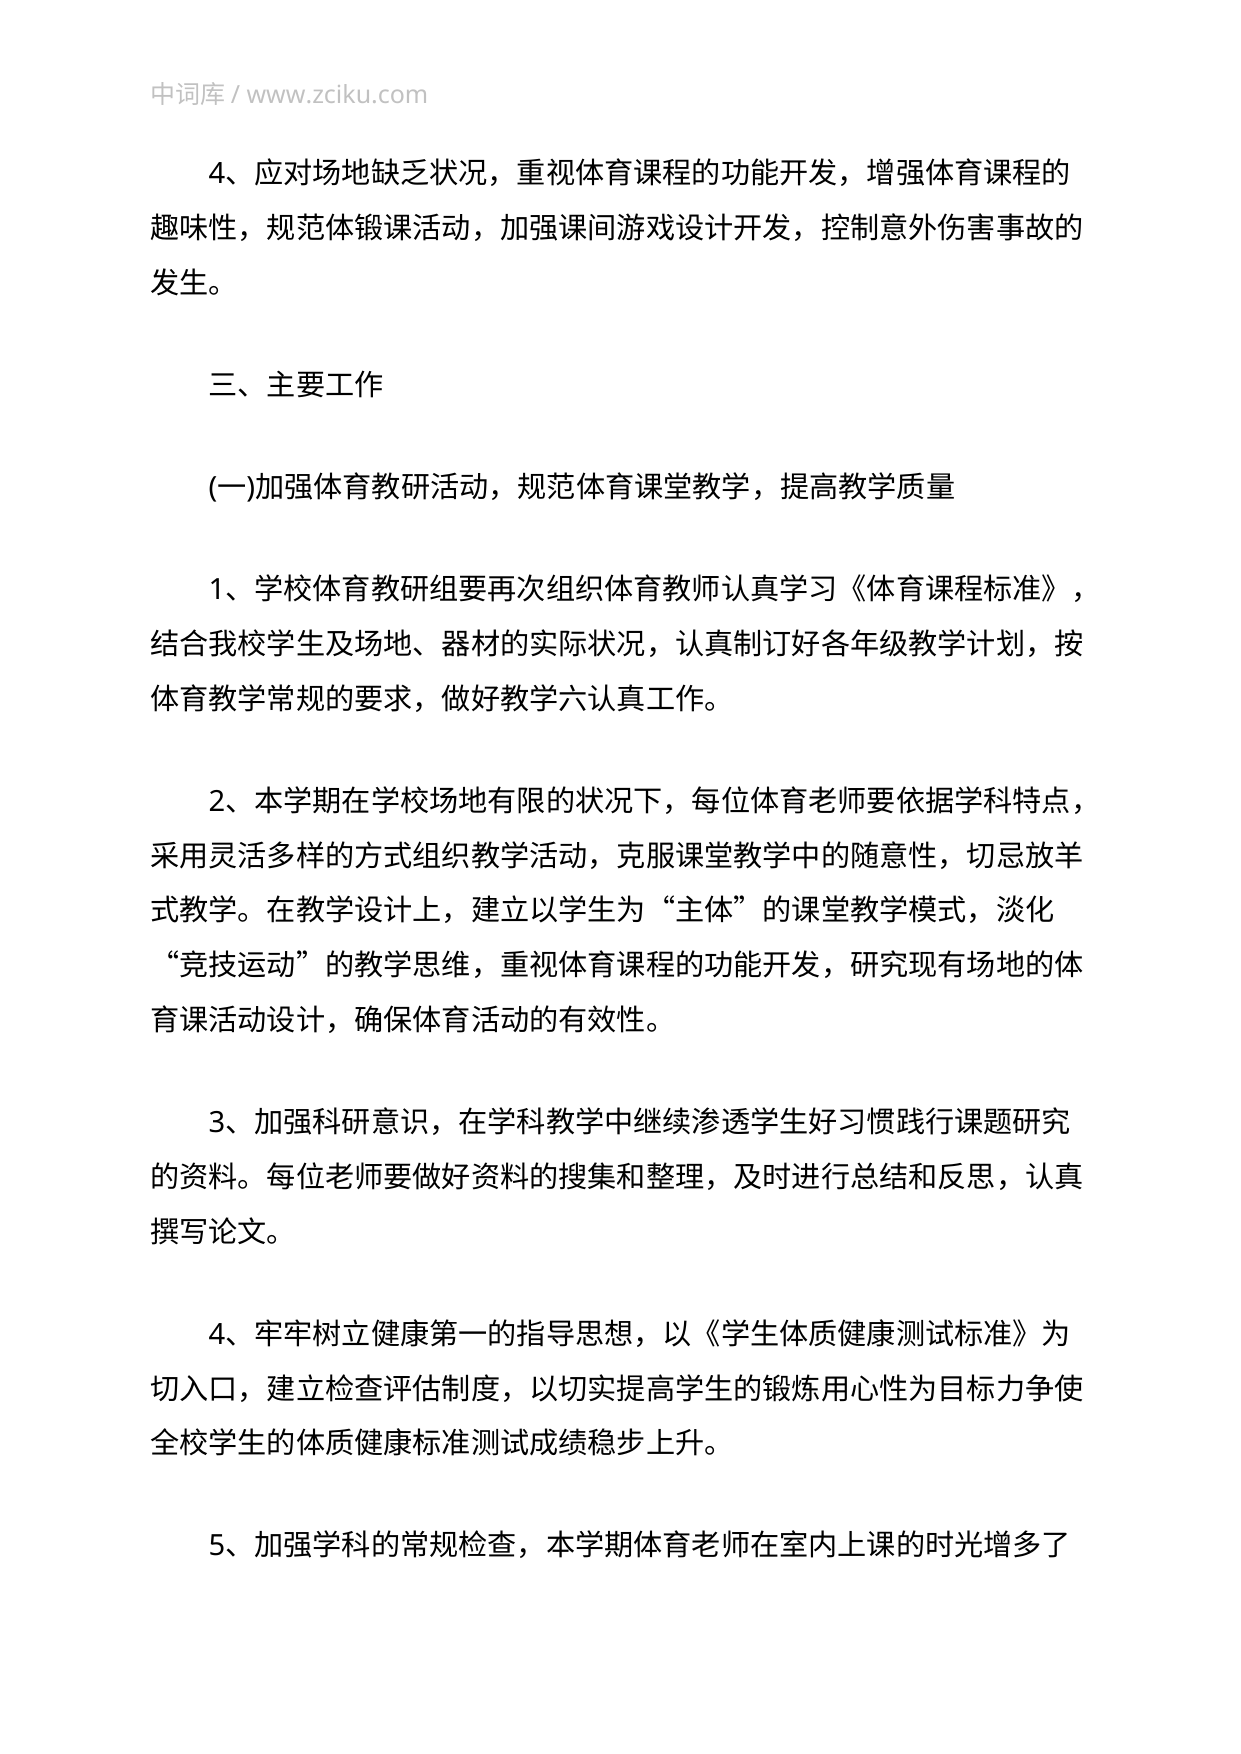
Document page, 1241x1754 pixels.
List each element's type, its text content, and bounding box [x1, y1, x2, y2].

text 1、学校体育教研组要再次组织体育教师认真学习《体育课程标准》，结合我校学生及场地、器材的实际状况，认真制订好各年级教学计划，按体育教学常规的要求，做好教学六认真工作。 [150, 565, 1090, 718]
text 4、牢牢树立健康第一的指导思想，以《学生体质健康测试标准》为切入口，建立检查评估制度，以切实提高学生的锻炼用心性为目标力争使全校学生的体质健康标准测试成绩稳步上升。 [150, 1310, 1090, 1462]
text 4、应对场地缺乏状况，重视体育课程的功能开发，增强体育课程的趣味性，规范体锻课活动，加强课间游戏设计开发，控制意外伤害事故的发生。 [150, 150, 1090, 302]
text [150, 1522, 1090, 1564]
text (一)加强体育教研活动，规范体育课堂教学，提高教学质量 [150, 463, 1090, 506]
text 2、本学期在学校场地有限的状况下，每位体育老师要依据学科特点，采用灵活多样的方式组织教学活动，克服课堂教学中的随意性，切忌放羊式教学。在教学设计上，建立以学生为“主体”的课堂教学模式，淡化“竞技运动”的教学思维，重视体育课程的功能开发，研究现有场地的体育课活动设计，确保体育活动的有效性。 [150, 777, 1090, 1039]
text 三、主要工作 [150, 362, 1090, 404]
text 3、加强科研意识，在学科教学中继续渗透学生好习惯践行课题研究的资料。每位老师要做好资料的搜集和整理，及时进行总结和反思，认真撰写论文。 [150, 1098, 1090, 1251]
